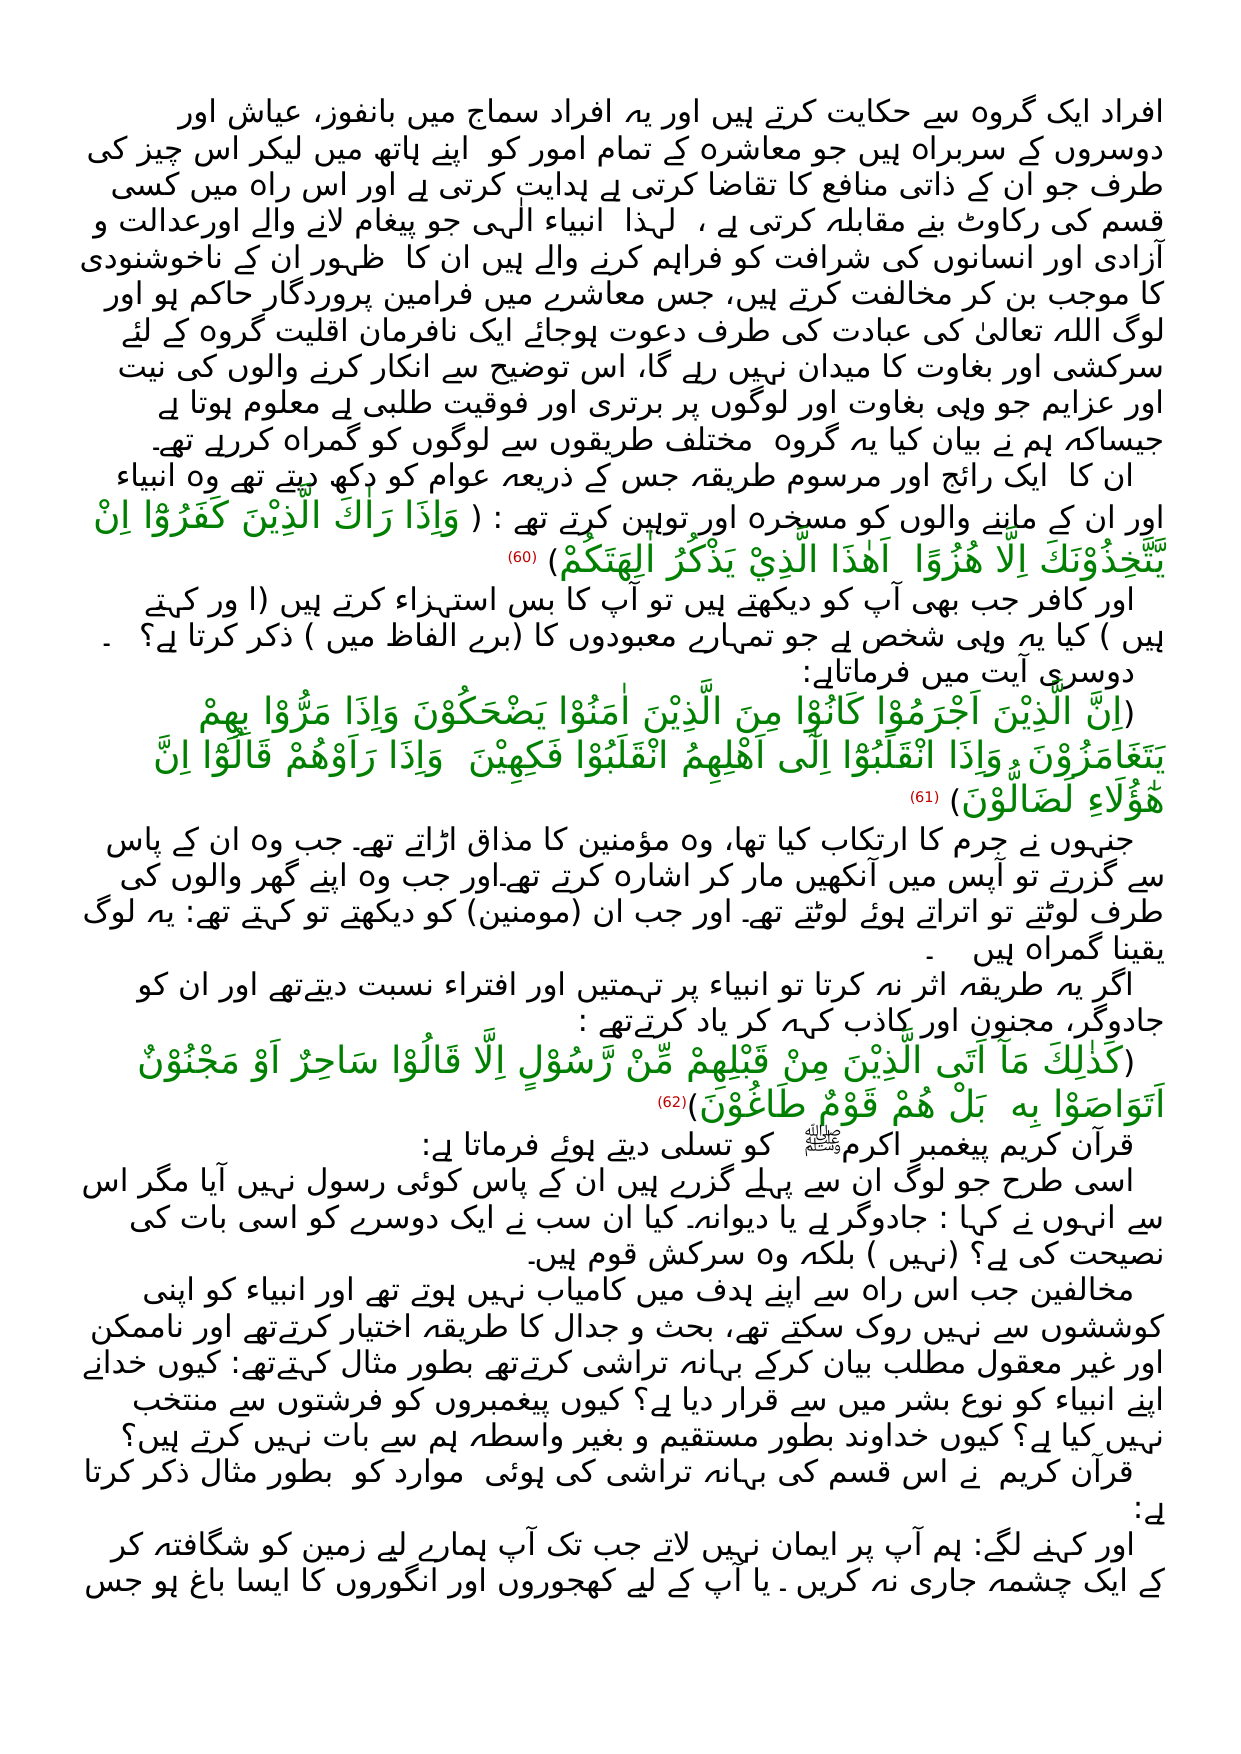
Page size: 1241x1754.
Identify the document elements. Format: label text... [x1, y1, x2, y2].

text ان کا ایک رائج اور مرسوم طریقہ جس کے ذریعہ عوام کو دکھ دیتے تھے وہ انبیاء اور ان کے ماننے والوں کو مسخرہ اور توہین کرتے تھے : ( وَاِذَا رَاٰكَ الَّذِيْنَ كَفَرُوْٓا اِنْ يَّتَّخِذُوْنَكَ اِلَّا هُزُوًا اَهٰذَا الَّذِيْ يَذْكُرُ اٰلِهَتَكُمْ) (60) [75, 457, 1165, 581]
text اور کافر جب بھی آپ کو دیکھتے ہیں تو آپ کا بس استہزاء کرتے ہیں (ا ور کہتے ہیں ) کیا یہ وہی شخص ہے جو تمہارے معبودوں کا (برے الفاظ میں ) ذکر کرتا ہے؟ ۔ [75, 581, 1165, 654]
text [75, 94, 1165, 457]
text مخالفین جب اس راہ سے اپنے ہدف میں کامیاب نہیں ہوتے تھے اور انبیاء کو اپنی کوششوں سے نہیں روک سکتے تھے، بحث و جدال کا طریقہ اختیار کرتےتھے اور ناممکن اور غیر معقول مطلب بیان کرکے بہانہ تراشی کرتےتھے بطور مثال کہتےتھے: کیوں خدانے اپنے انبیاء کو نوع بشر میں سے قرار دیا ہے؟ کیوں پیغمبروں کو فرشتوں سے منتخب نہیں کیا ہے؟ کیوں خداوند بطور مستقیم و بغیر واسطہ ہم سے بات نہیں کرتے ہیں؟ [75, 1272, 1165, 1453]
text دوسری آیت میں فرماتاہے: [75, 654, 1165, 690]
text جنہوں نے جرم کا ارتکاب کیا تھا، وہ مؤمنین کا مذاق اڑاتے تھے۔ جب وہ ان کے پاس سے گزرتے تو آپس میں آنکھیں مار کر اشارہ کرتے تھے۔اور جب وہ اپنے گھر والوں کی طرف لوٹتے تو اتراتے ہوئے لوٹتے تھے۔ اور جب ان (مومنین) کو دیکھتے تو کہتے تھے: یہ لوگ یقینا گمراہ ہیں ۔ [75, 821, 1165, 966]
text (اِنَّ الَّذِيْنَ اَجْرَمُوْا كَانُوْا مِنَ الَّذِيْنَ اٰمَنُوْا يَضْحَكُوْنَ وَاِذَا مَرُّوْا بِهِمْ يَتَغَامَزُوْنَ وَاِذَا انْقَلَبُوْٓا اِلٰٓى اَهْلِهِمُ انْقَلَبُوْا فَكِهِيْنَ وَاِذَا رَاَوْهُمْ قَالُوْٓا اِنَّ هٰٓؤُلَاءِ لَضَالُّوْنَ) (61) [75, 690, 1165, 821]
text اگر یہ طریقہ اثر نہ کرتا تو انبیاء پر تہمتیں اور افتراء نسبت دیتےتھے اور ان کو جادوگر، مجنون اور کاذب کہہ کر یاد کرتےتھے : [75, 966, 1165, 1039]
text قرآن کریم پیغمبر اکرمﷺ کو تسلی دیتے ہوئے فرماتا ہے: [75, 1126, 1165, 1163]
text (كَذٰلِكَ مَآ اَتَى الَّذِيْنَ مِنْ قَبْلِهِمْ مِّنْ رَّسُوْلٍ اِلَّا قَالُوْا سَاحِرٌ اَوْ مَجْنُوْنٌ اَتَوَاصَوْا بِه بَلْ هُمْ قَوْمٌ طَاغُوْنَ)(62) [75, 1039, 1165, 1126]
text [75, 1526, 1165, 1599]
text اسی طرح جو لوگ ان سے پہلے گزرے ہیں ان کے پاس کوئی رسول نہیں آیا مگر اس سے انہوں نے کہا : جادوگر ہے یا دیوانہ۔ کیا ان سب نے ایک دوسرے کو اسی بات کی نصیحت کی ہے؟ (نہیں ) بلکہ وہ سرکش قوم ہیں۔ [75, 1163, 1165, 1272]
text قرآن کریم نے اس قسم کی بہانہ تراشی کی ہوئی موارد کو بطور مثال ذکر کرتا ہے: [75, 1453, 1165, 1526]
